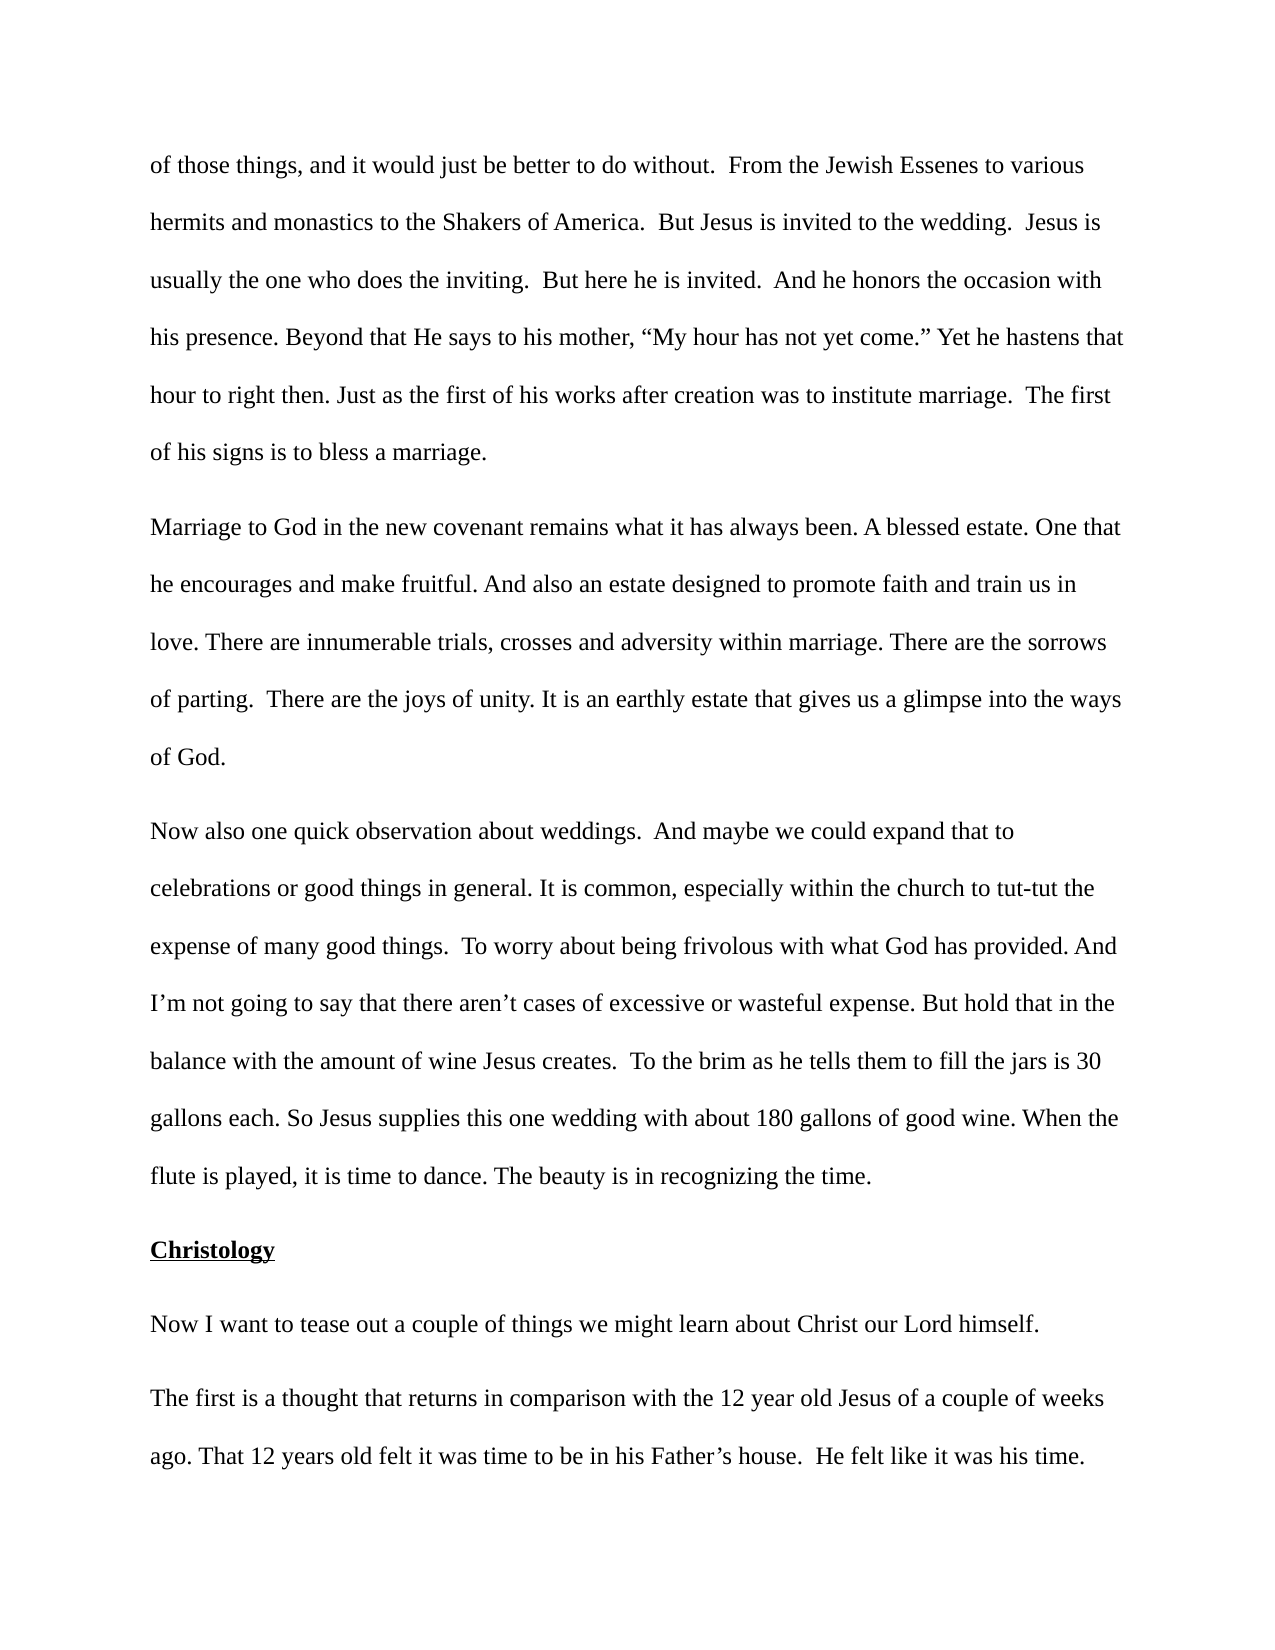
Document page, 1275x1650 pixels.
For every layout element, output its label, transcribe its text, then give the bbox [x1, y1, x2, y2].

text Marriage to God in the new covenant remains what it has always been. A blessed estate. One that he encourages and make fruitful. And also an estate designed to promote faith and train us in love. There are innumerable trials, crosses and adversity within marriage. There are the sorrows of parting. There are the joys of unity. It is an earthly estate that gives us a glimpse into the ways of God. [150, 512, 1125, 770]
text Christology [150, 1235, 1125, 1264]
text Now I want to tease out a couple of things we might learn about Christ our Lord himself. [150, 1309, 1125, 1338]
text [150, 150, 1125, 466]
text Now also one quick observation about weddings. And maybe we could expand that to celebrations or good things in general. It is common, especially within the church to tut-tut the expense of many good things. To worry about being frivolous with what God has provided. And I’m not going to say that there aren’t cases of excessive or wasteful expense. But hold that in the balance with the amount of wine Jesus creates. To the brim as he tells them to fill the jars is 30 gallons each. So Jesus supplies this one wedding with about 180 gallons of good wine. When the flute is played, it is time to dance. The beauty is in recognizing the time. [150, 816, 1125, 1189]
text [150, 1383, 1125, 1469]
